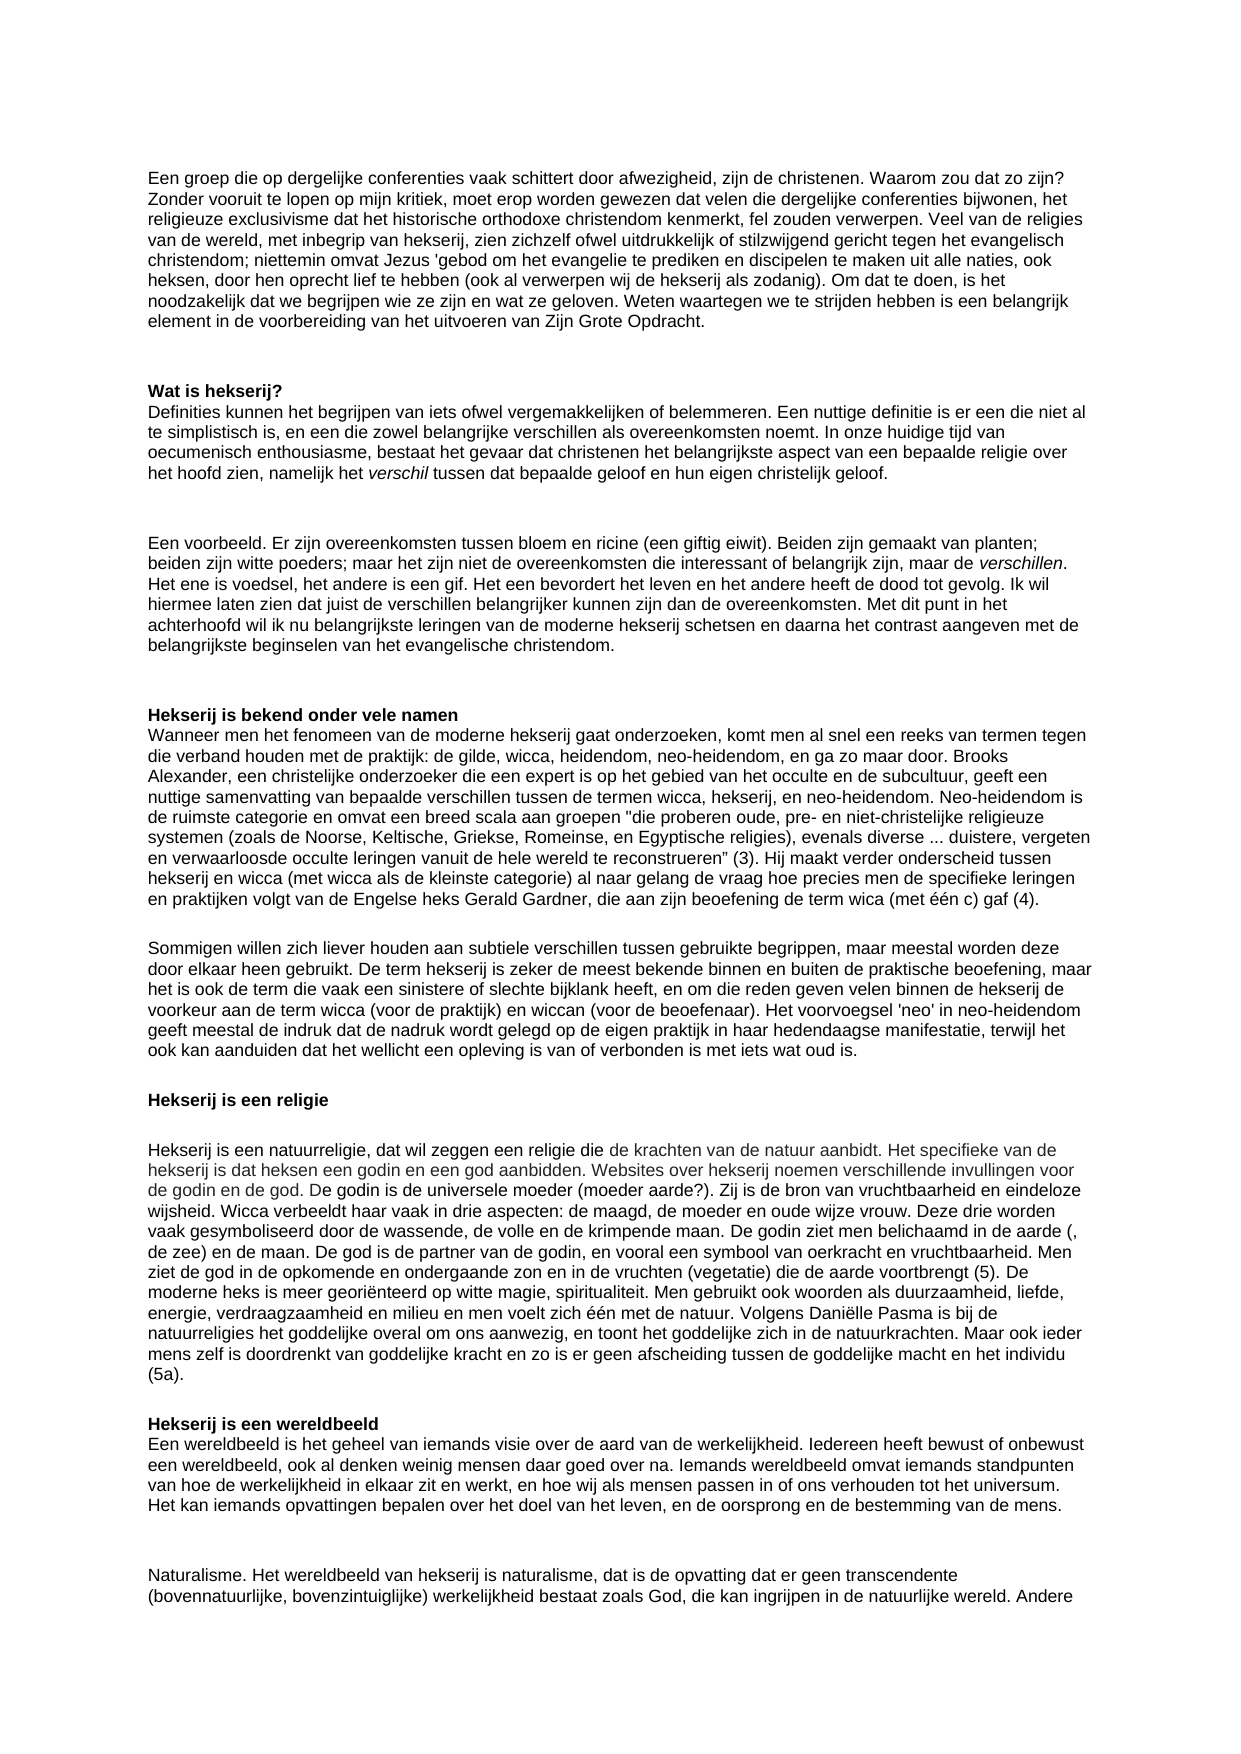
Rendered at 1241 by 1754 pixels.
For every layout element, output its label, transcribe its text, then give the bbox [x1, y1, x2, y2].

text Wat is hekserij? Definities kunnen het begrijpen van iets ofwel vergemakkelijken of belemmeren. Een nuttige definitie is er een die niet al te simplistisch is, en een die zowel belangrijke verschillen als overeenkomsten noemt. In onze huidige tijd van oecumenisch enthousiasme, bestaat het gevaar dat christenen het belangrijkste aspect van een bepaalde religie over het hoofd zien, namelijk het verschil tussen dat bepaalde geloof en hun eigen christelijk geloof. [148, 361, 1093, 483]
text Hekserij is een natuurreligie, dat wil zeggen een religie die de krachten van de natuur aanbidt. Het specifieke van de hekserij is dat heksen een godin en een god aanbidden. Websites over hekserij noemen verschillende invullingen voor de godin en de god. De godin is de universele moeder (moeder aarde?). Zij is de bron van vruchtbaarheid en eindeloze wijsheid. Wicca verbeeldt haar vaak in drie aspecten: de maagd, de moeder en oude wijze vrouw. Deze drie worden vaak gesymboliseerd door de wassende, de volle en de krimpende maan. De godin ziet men belichaamd in de aarde (, de zee) en de maan. De god is de partner van de godin, en vooral een symbool van oerkracht en vruchtbaarheid. Men ziet de god in de opkomende en ondergaande zon en in de vruchten (vegetatie) die de aarde voortbrengt (5). De moderne heks is meer georiënteerd op witte magie, spiritualiteit. Men gebruikt ook woorden als duurzaamheid, liefde, energie, verdraagzaamheid en milieu en men voelt zich één met de natuur. Volgens Daniëlle Pasma is bij de natuurreligies het goddelijke overal om ons aanwezig, en toont het goddelijke zich in de natuurkrachten. Maar ook ieder mens zelf is doordrenkt van goddelijke kracht en zo is er geen afscheiding tussen de goddelijke macht en het individu (5a). [148, 1139, 1093, 1384]
text Sommigen willen zich liever houden aan subtiele verschillen tussen gebruikte begrippen, maar meestal worden deze door elkaar heen gebruikt. De term hekserij is zeker de meest bekende binnen en buiten de praktische beoefening, maar het is ook de term die vaak een sinistere of slechte bijklank heeft, en om die reden geven velen binnen de hekserij de voorkeur aan de term wicca (voor de praktijk) en wiccan (voor de beoefenaar). Het voorvoegsel 'neo' in neo-heidendom geeft meestal de indruk dat de nadruk wordt gelegd op de eigen praktijk in haar hedendaagse manifestatie, terwijl het ook kan aanduiden dat het wellicht een opleving is van of verbonden is met iets wat oud is. [148, 938, 1093, 1061]
text Een groep die op dergelijke conferenties vaak schittert door afwezigheid, zijn de christenen. Waarom zou dat zo zijn? Zonder vooruit te lopen op mijn kritiek, moet erop worden gewezen dat velen die dergelijke conferenties bijwonen, het religieuze exclusivisme dat het historische orthodoxe christendom kenmerkt, fel zouden verwerpen. Veel van de religies van de wereld, met inbegrip van hekserij, zien zichzelf ofwel uitdrukkelijk of stilzwijgend gericht tegen het evangelisch christendom; niettemin omvat Jezus 'gebod om het evangelie te prediken en discipelen te maken uit alle naties, ook heksen, door hen oprecht lief te hebben (ook al verwerpen wij de hekserij als zodanig). Om dat te doen, is het noodzakelijk dat we begrijpen wie ze zijn en wat ze geloven. Weten waartegen we te strijden hebben is een belangrijk element in de voorbereiding van het uitvoeren van Zijn Grote Opdracht. [148, 148, 1093, 331]
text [148, 1545, 1093, 1606]
text Hekserij is een wereldbeeld Een wereldbeeld is het geheel van iemands visie over de aard van de werkelijkheid. Iedereen heeft bewust of onbewust een wereldbeeld, ook al denken weinig mensen daar goed over na. Iemands wereldbeeld omvat iemands standpunten van hoe de werkelijkheid in elkaar zit en werkt, en hoe wij als mensen passen in of ons verhouden tot het universum. Het kan iemands opvattingen bepalen over het doel van het leven, en de oorsprong en de bestemming van de mens. [148, 1413, 1093, 1516]
text Hekserij is bekend onder vele namen Wanneer men het fenomeen van de moderne hekserij gaat onderzoeken, komt men al snel een ​​reeks van termen tegen die verband houden met de praktijk: de gilde, wicca, heidendom, neo-heidendom, en ga zo maar door. Brooks Alexander, een christelijke onderzoeker die een expert is op het gebied van het occulte en de subcultuur, geeft een nuttige samenvatting van bepaalde verschillen tussen de termen wicca, hekserij, en neo-heidendom. Neo-heidendom is de ruimste categorie en omvat een breed scala aan groepen "die proberen oude, pre- en niet-christelijke religieuze systemen (zoals de Noorse, Keltische, Griekse, Romeinse, en Egyptische religies), evenals diverse ... duistere, vergeten en verwaarloosde occulte leringen vanuit de hele wereld te reconstrueren” (3). Hij maakt verder onderscheid tussen hekserij en wicca (met wicca als de kleinste categorie) al naar gelang de vraag hoe precies men de specifieke leringen en praktijken volgt van de Engelse heks Gerald Gardner, die aan zijn beoefening de term wica (met één c) gaf (4). [148, 684, 1093, 909]
text Een voorbeeld. Er zijn overeenkomsten tussen bloem en ricine (een giftig eiwit). Beiden zijn gemaakt van planten; beiden zijn witte poeders; maar het zijn niet de overeenkomsten die interessant of belangrijk zijn, maar de verschillen. Het ene is voedsel, het andere is een gif. Het een bevordert het leven en het andere heeft de dood tot gevolg. Ik wil hiermee laten zien dat juist de verschillen belangrijker kunnen zijn dan de overeenkomsten. Met dit punt in het achterhoofd wil ik nu belangrijkste leringen van de moderne hekserij schetsen en daarna het contrast aangeven met de belangrijkste beginselen van het evangelische christendom. [148, 512, 1093, 655]
text Hekserij is een religie [148, 1090, 1093, 1110]
